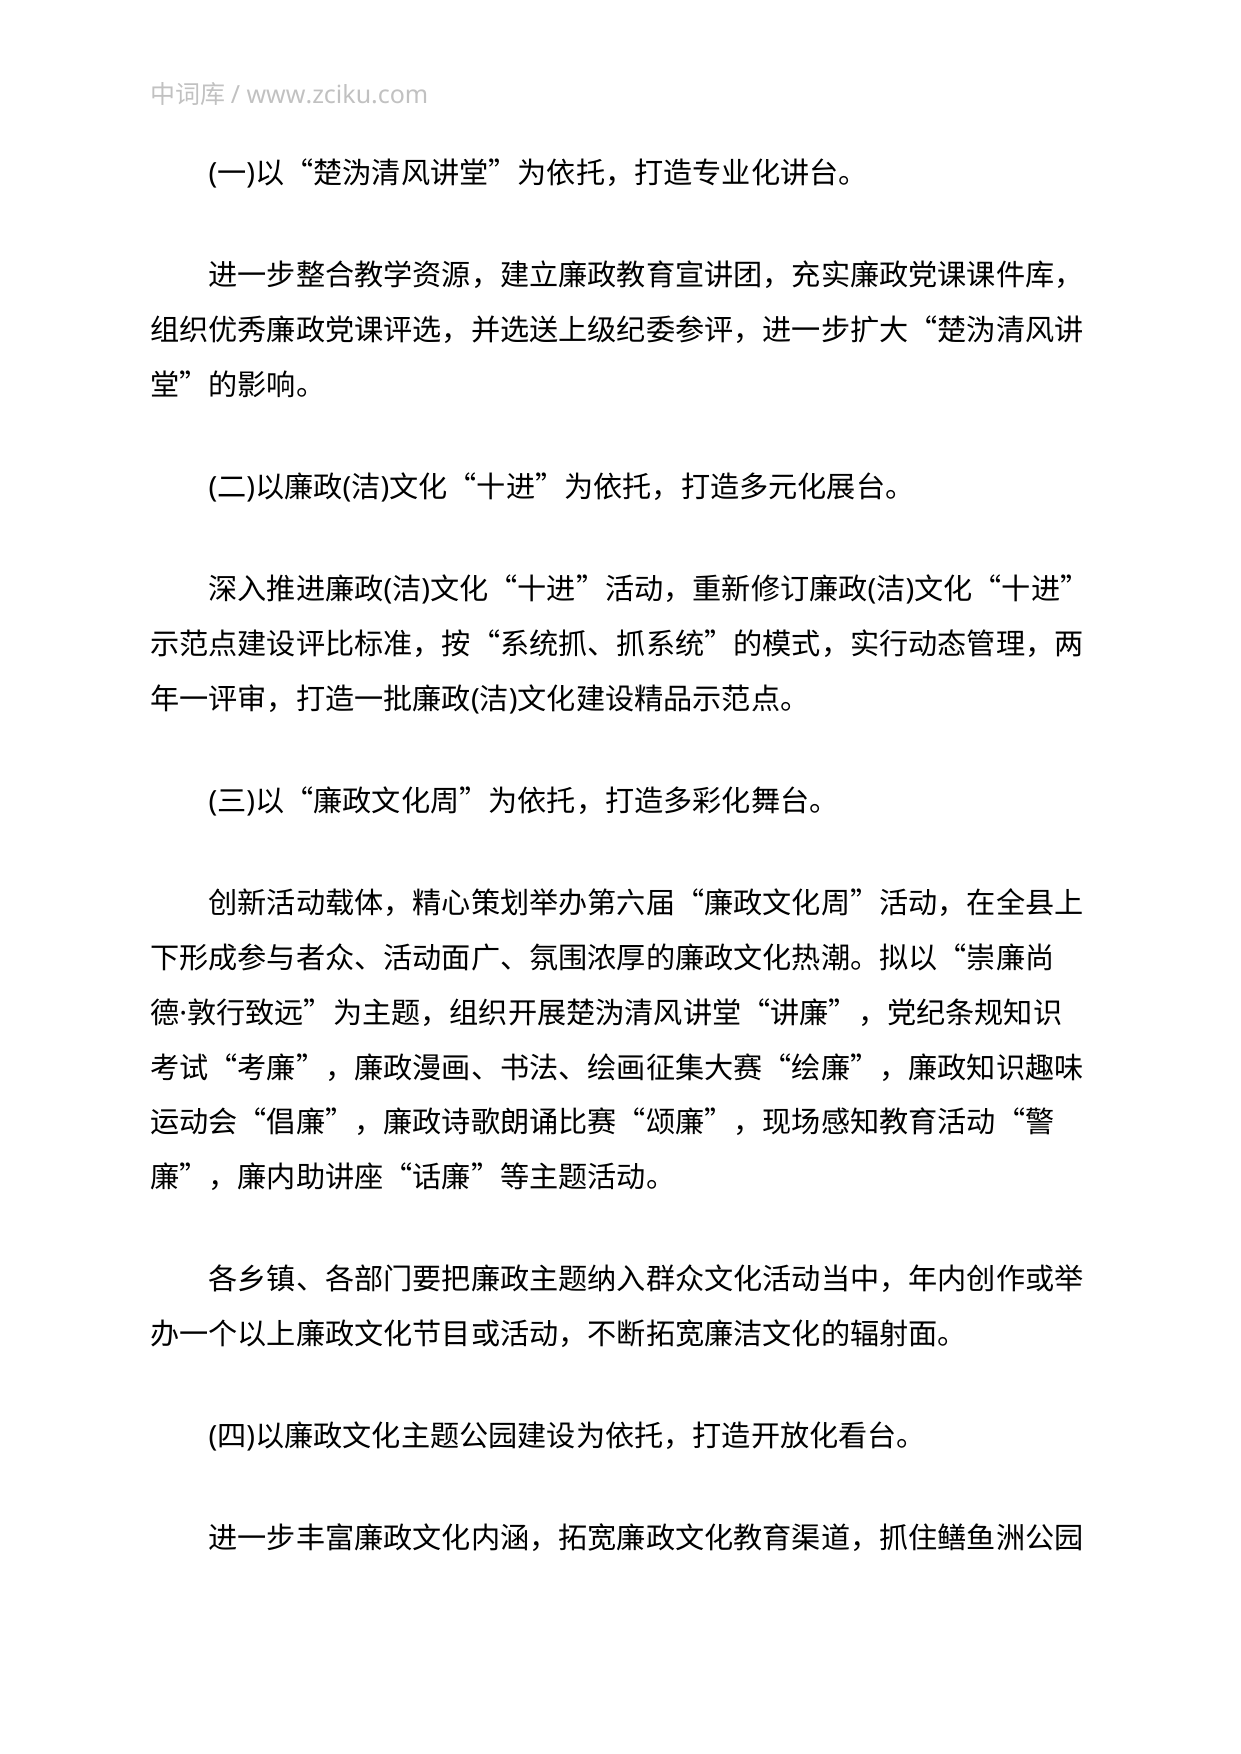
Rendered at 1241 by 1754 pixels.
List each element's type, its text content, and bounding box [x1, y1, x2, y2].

text (二)以廉政(洁)文化“十进”为依托，打造多元化展台。 [150, 463, 1090, 506]
text (四)以廉政文化主题公园建设为依托，打造开放化看台。 [150, 1412, 1090, 1455]
text (三)以“廉政文化周”为依托，打造多彩化舞台。 [150, 777, 1090, 820]
text (一)以“楚沩清风讲堂”为依托，打造专业化讲台。 [150, 150, 1090, 192]
text 各乡镇、各部门要把廉政主题纳入群众文化活动当中，年内创作或举办一个以上廉政文化节目或活动，不断拓宽廉洁文化的辐射面。 [150, 1256, 1090, 1353]
text 进一步整合教学资源，建立廉政教育宣讲团，充实廉政党课课件库，组织优秀廉政党课评选，并选送上级纪委参评，进一步扩大“楚沩清风讲堂”的影响。 [150, 252, 1090, 404]
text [150, 1514, 1090, 1557]
text 深入推进廉政(洁)文化“十进”活动，重新修订廉政(洁)文化“十进”示范点建设评比标准，按“系统抓、抓系统”的模式，实行动态管理，两年一评审，打造一批廉政(洁)文化建设精品示范点。 [150, 566, 1090, 718]
text 创新活动载体，精心策划举办第六届“廉政文化周”活动，在全县上下形成参与者众、活动面广、氛围浓厚的廉政文化热潮。拟以“崇廉尚德·敦行致远”为主题，组织开展楚沩清风讲堂“讲廉”，党纪条规知识考试“考廉”，廉政漫画、书法、绘画征集大赛“绘廉”，廉政知识趣味运动会“倡廉”，廉政诗歌朗诵比赛“颂廉”，现场感知教育活动“警廉”，廉内助讲座“话廉”等主题活动。 [150, 879, 1090, 1196]
